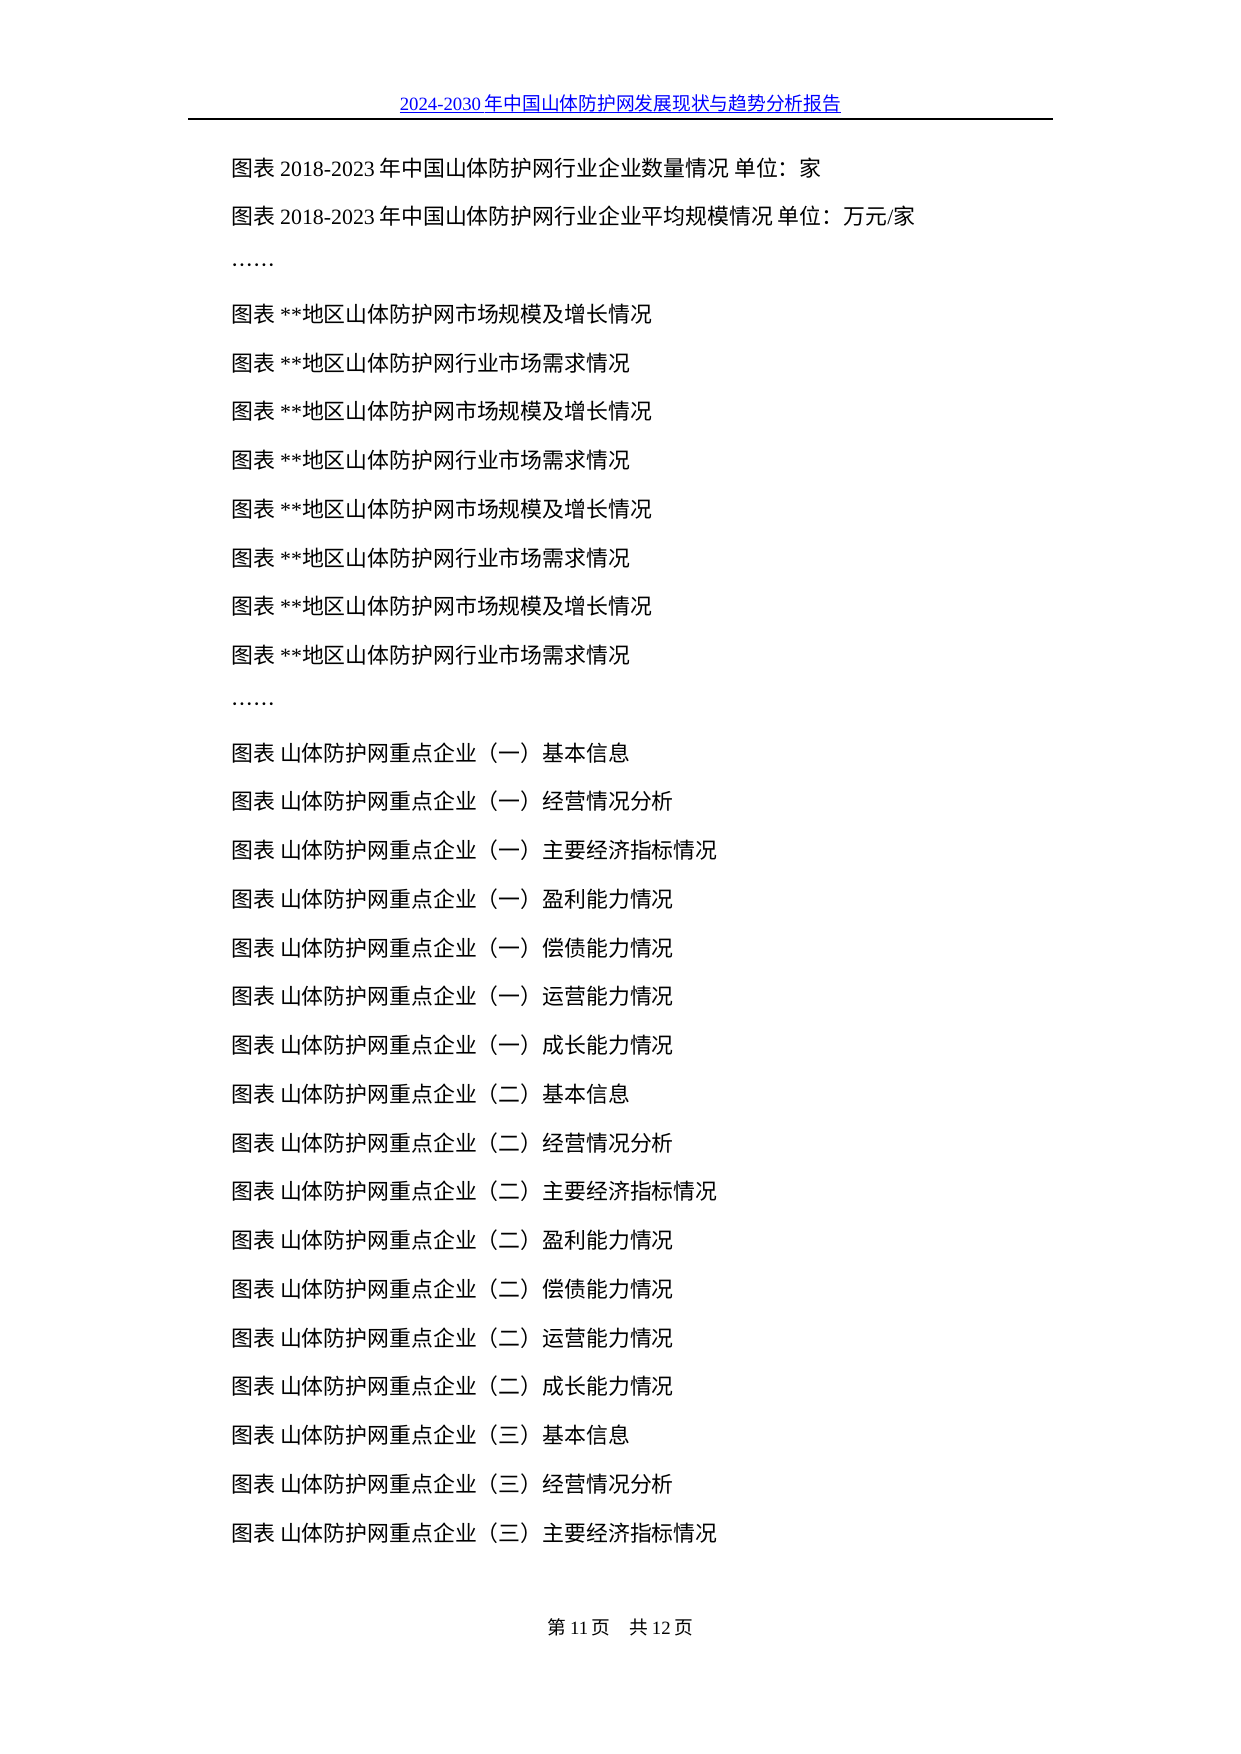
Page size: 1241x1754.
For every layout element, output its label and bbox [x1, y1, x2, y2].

text [187, 150, 1053, 1548]
